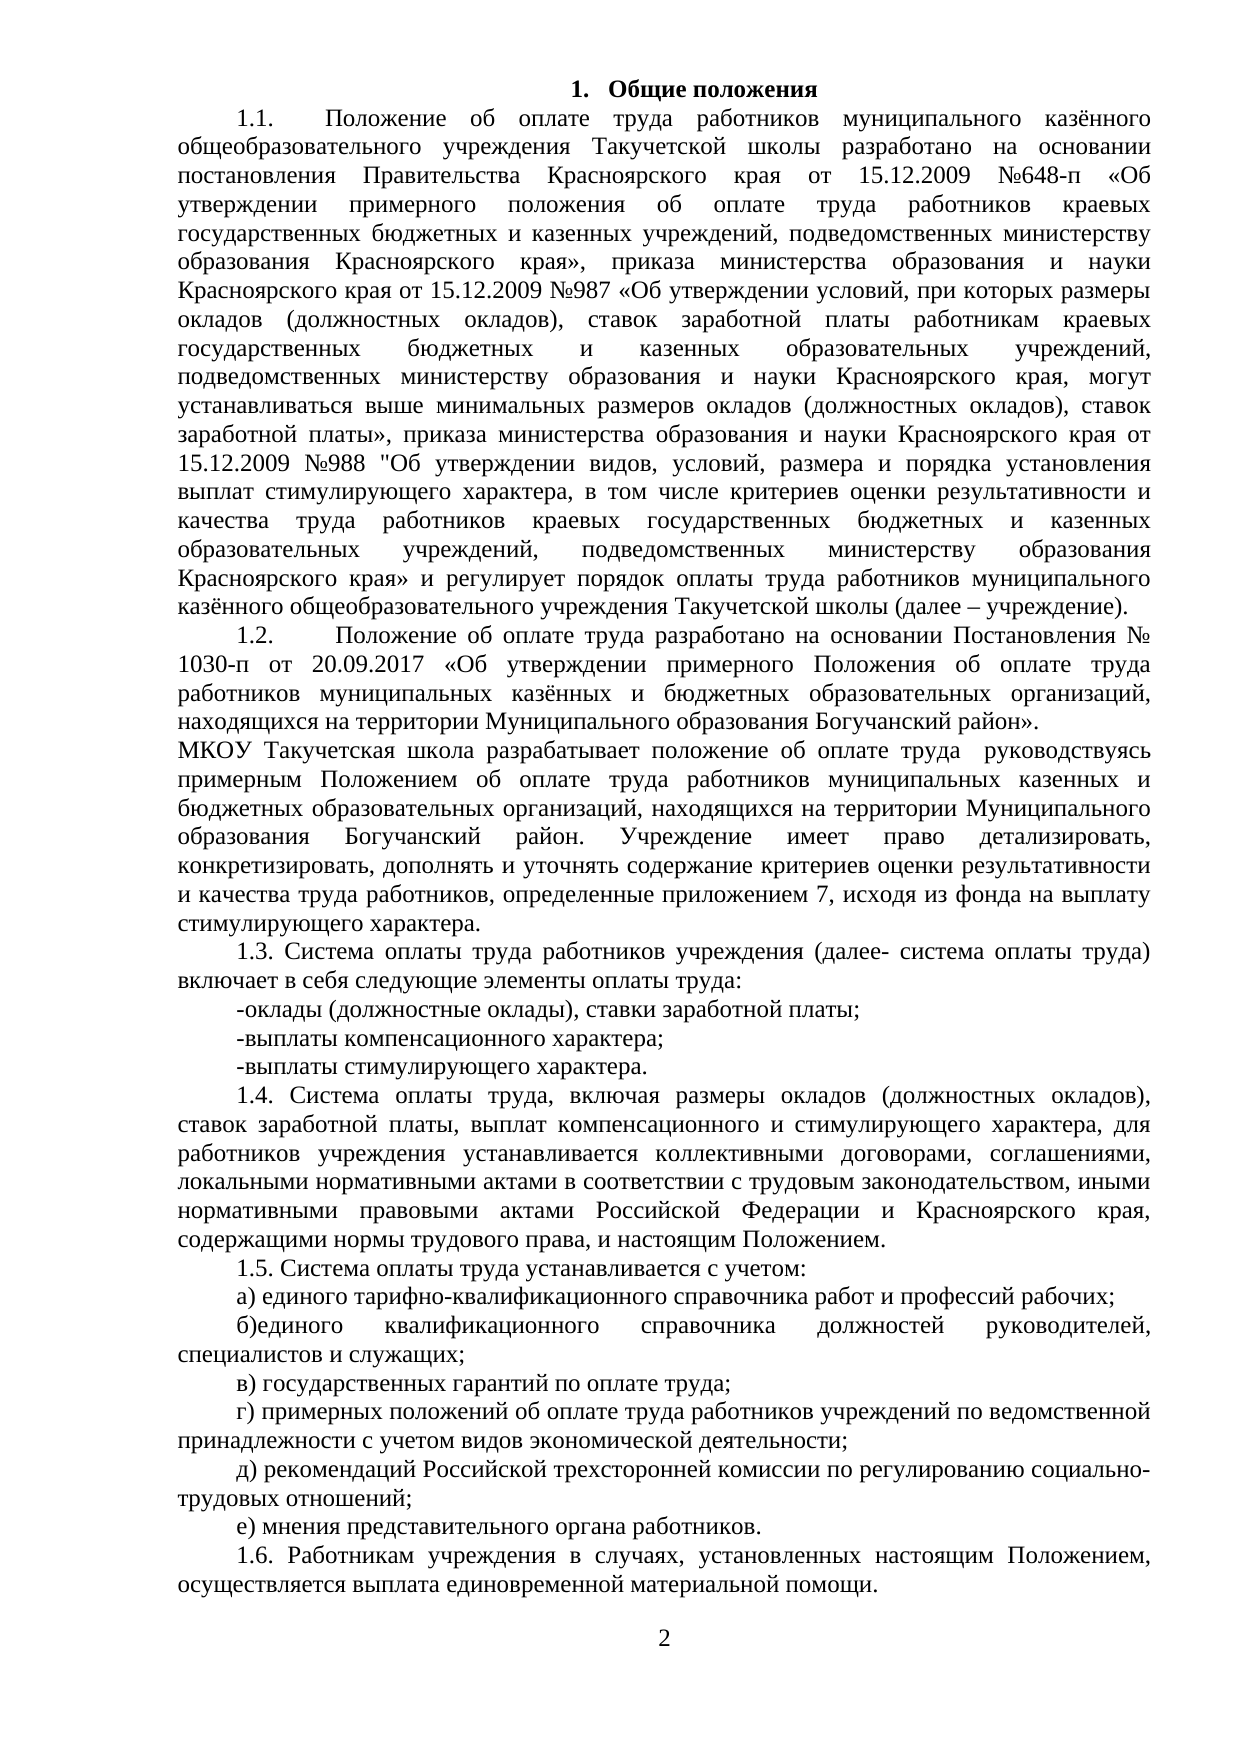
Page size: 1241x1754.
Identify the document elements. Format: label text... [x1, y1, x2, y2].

text в) государственных гарантий по оплате труда; [177, 1368, 1152, 1396]
list Положение об оплате труда разработано на основании Постановления № 1030-п от 20.09.2017 «Об утверждении примерного Положения об оплате труда работников муниципальных казённых и бюджетных образовательных организаций, находящихся на территории Муниципального образования Богучанский район». [177, 620, 1152, 735]
text -выплаты компенсационного характера; [177, 1023, 1152, 1051]
text 1.4. Система оплаты труда, включая размеры окладов (должностных окладов), ставок заработной платы, выплат компенсационного и стимулирующего характера, для работников учреждения устанавливается коллективными договорами, соглашениями, локальными нормативными актами в соответствии с трудовым законодательством, иными нормативными правовыми актами Российской Федерации и Красноярского края, содержащими нормы трудового права, и настоящим Положением. [177, 1080, 1152, 1253]
text -выплаты стимулирующего характера. [177, 1051, 1152, 1080]
text е) мнения представительного органа работников. [177, 1511, 1152, 1540]
text 1.5. Система оплаты труда устанавливается с учетом: [177, 1253, 1152, 1281]
title Положение об оплате труда работников муниципального казённого общеобразовательного учреждения Такучетской школы разработано на основании постановления Правительства Красноярского края от 15.12.2009 №648-п «Об утверждении примерного положения об оплате труда работников краевых государственных бюджетных и казенных учреждений, подведомственных министерству образования Красноярского края», приказа министерства образования и науки Красноярского края от 15.12.2009 №987 «Об утверждении условий, при которых размеры окладов (должностных окладов), ставок заработной платы работникам краевых государственных бюджетных и казенных образовательных учреждений, подведомственных министерству образования и науки Красноярского края, могут устанавливаться выше минимальных размеров окладов (должностных окладов), ставок заработной платы», приказа министерства образования и науки Красноярского края от 15.12.2009 №988 "Об утверждении видов, условий, размера и порядка установления выплат стимулирующего характера, в том числе критериев оценки результативности и качества труда работников краевых государственных бюджетных и казенных образовательных учреждений, подведомственных министерству образования Красноярского края» и регулирует порядок оплаты труда работников муниципального казённого общеобразовательного учреждения Такучетской школы (далее – учреждение). [177, 103, 1152, 620]
text 1.3. Система оплаты труда работников учреждения (далее- система оплаты труда) включает в себя следующие элементы оплаты труда: [177, 936, 1152, 994]
text д) рекомендаций Российской трехсторонней комиссии по регулированию социально-трудовых отношений; [177, 1454, 1152, 1511]
text МКОУ Такучетская школа разрабатывает положение об оплате труда руководствуясь примерным Положением об оплате труда работников муниципальных казенных и бюджетных образовательных организаций, находящихся на территории Муниципального образования Богучанский район. Учреждение имеет право детализировать, конкретизировать, дополнять и уточнять содержание критериев оценки результативности и качества труда работников, определенные приложением 7, исходя из фонда на выплату стимулирующего характера. [177, 735, 1152, 936]
text а) единого тарифно-квалификационного справочника работ и профессий рабочих; [177, 1281, 1152, 1310]
text 1.6. Работникам учреждения в случаях, установленных настоящим Положением, осуществляется выплата единовременной материальной помощи. [177, 1540, 1152, 1598]
list Общие положения [236, 74, 1152, 103]
text г) примерных положений об оплате труда работников учреждений по ведомственной принадлежности с учетом видов экономической деятельности; [177, 1396, 1152, 1454]
text б)единого квалификационного справочника должностей руководителей, специалистов и служащих; [177, 1310, 1152, 1368]
text -оклады (должностные оклады), ставки заработной платы; [177, 994, 1152, 1023]
